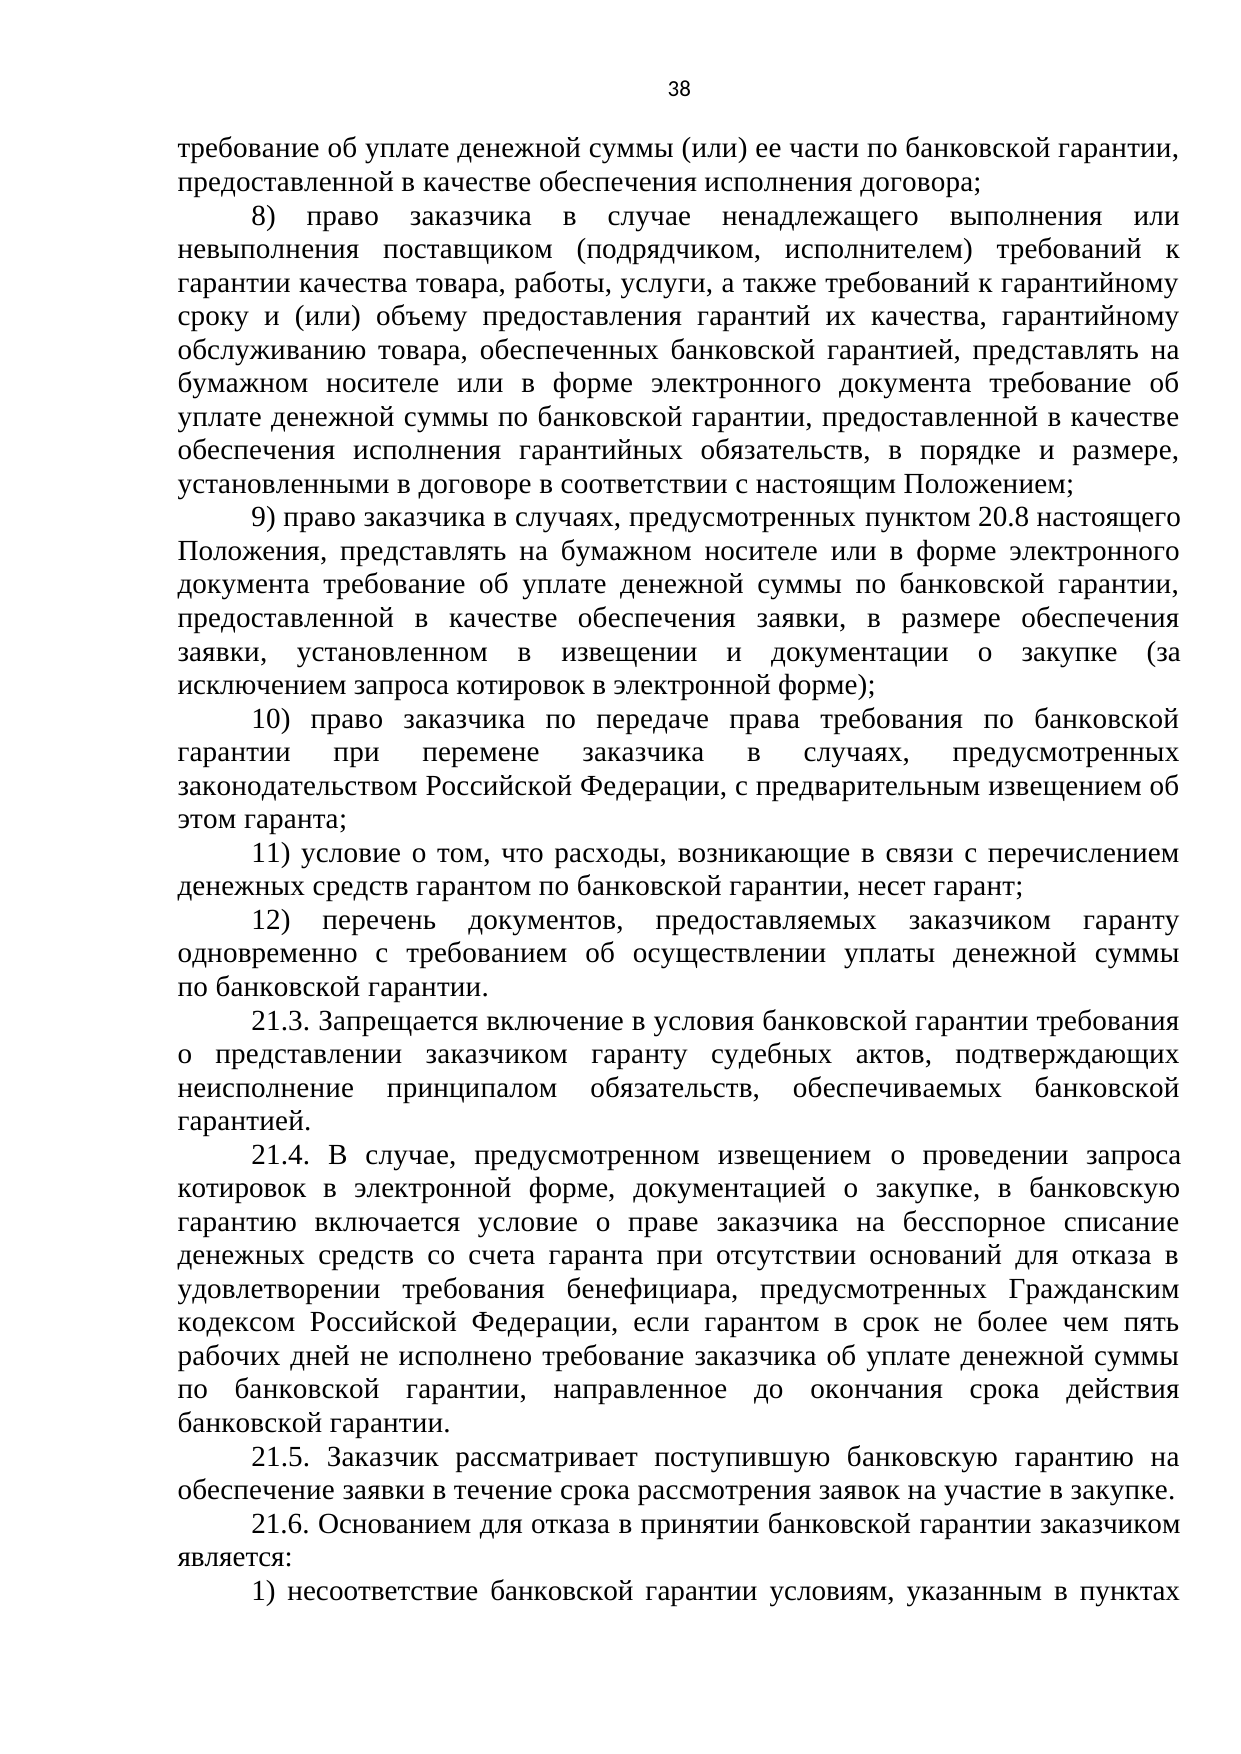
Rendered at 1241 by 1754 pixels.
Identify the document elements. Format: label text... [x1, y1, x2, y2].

text 21.6. Основанием для отказа в принятии банковской гарантии заказчиком является: [177, 1506, 1181, 1573]
text 10) право заказчика по передаче права требования по банковской гарантии при перемене заказчика в случаях, предусмотренных законодательством Российской Федерации, с предварительным извещением об этом гаранта; [177, 701, 1181, 835]
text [177, 1573, 1181, 1606]
text 21.3. Запрещается включение в условия банковской гарантии требования о представлении заказчиком гаранту судебных актов, подтверждающих неисполнение принципалом обязательств, обеспечиваемых банковской гарантией. [177, 1003, 1181, 1137]
text 11) условие о том, что расходы, возникающие в связи с перечислением денежных средств гарантом по банковской гарантии, несет гарант; [177, 835, 1181, 902]
text 8) право заказчика в случае ненадлежащего выполнения или невыполнения поставщиком (подрядчиком, исполнителем) требований к гарантии качества товара, работы, услуги, а также требований к гарантийному сроку и (или) объему предоставления гарантий их качества, гарантийному обслуживанию товара, обеспеченных банковской гарантией, представлять на бумажном носителе или в форме электронного документа требование об уплате денежной суммы по банковской гарантии, предоставленной в качестве обеспечения исполнения гарантийных обязательств, в порядке и размере, установленными в договоре в соответствии с настоящим Положением; [177, 198, 1181, 499]
text 21.5. Заказчик рассматривает поступившую банковскую гарантию на обеспечение заявки в течение срока рассмотрения заявок на участие в закупке. [177, 1439, 1181, 1506]
text 9) право заказчика в случаях, предусмотренных пунктом 20.8 настоящего Положения, представлять на бумажном носителе или в форме электронного документа требование об уплате денежной суммы по банковской гарантии, предоставленной в качестве обеспечения заявки, в размере обеспечения заявки, установленном в извещении и документации о закупке (за исключением запроса котировок в электронной форме); [177, 499, 1181, 701]
text 12) перечень документов, предоставляемых заказчиком гаранту одновременно с требованием об осуществлении уплаты денежной суммы по банковской гарантии. [177, 902, 1181, 1003]
text 21.4. В случае, предусмотренном извещением о проведении запроса котировок в электронной форме, документацией о закупке, в банковскую гарантию включается условие о праве заказчика на бесспорное списание денежных средств со счета гаранта при отсутствии оснований для отказа в удовлетворении требования бенефициара, предусмотренных Гражданским кодексом Российской Федерации, если гарантом в срок не более чем пять рабочих дней не исполнено требование заказчика об уплате денежной суммы по банковской гарантии, направленное до окончания срока действия банковской гарантии. [177, 1137, 1181, 1439]
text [177, 131, 1181, 198]
